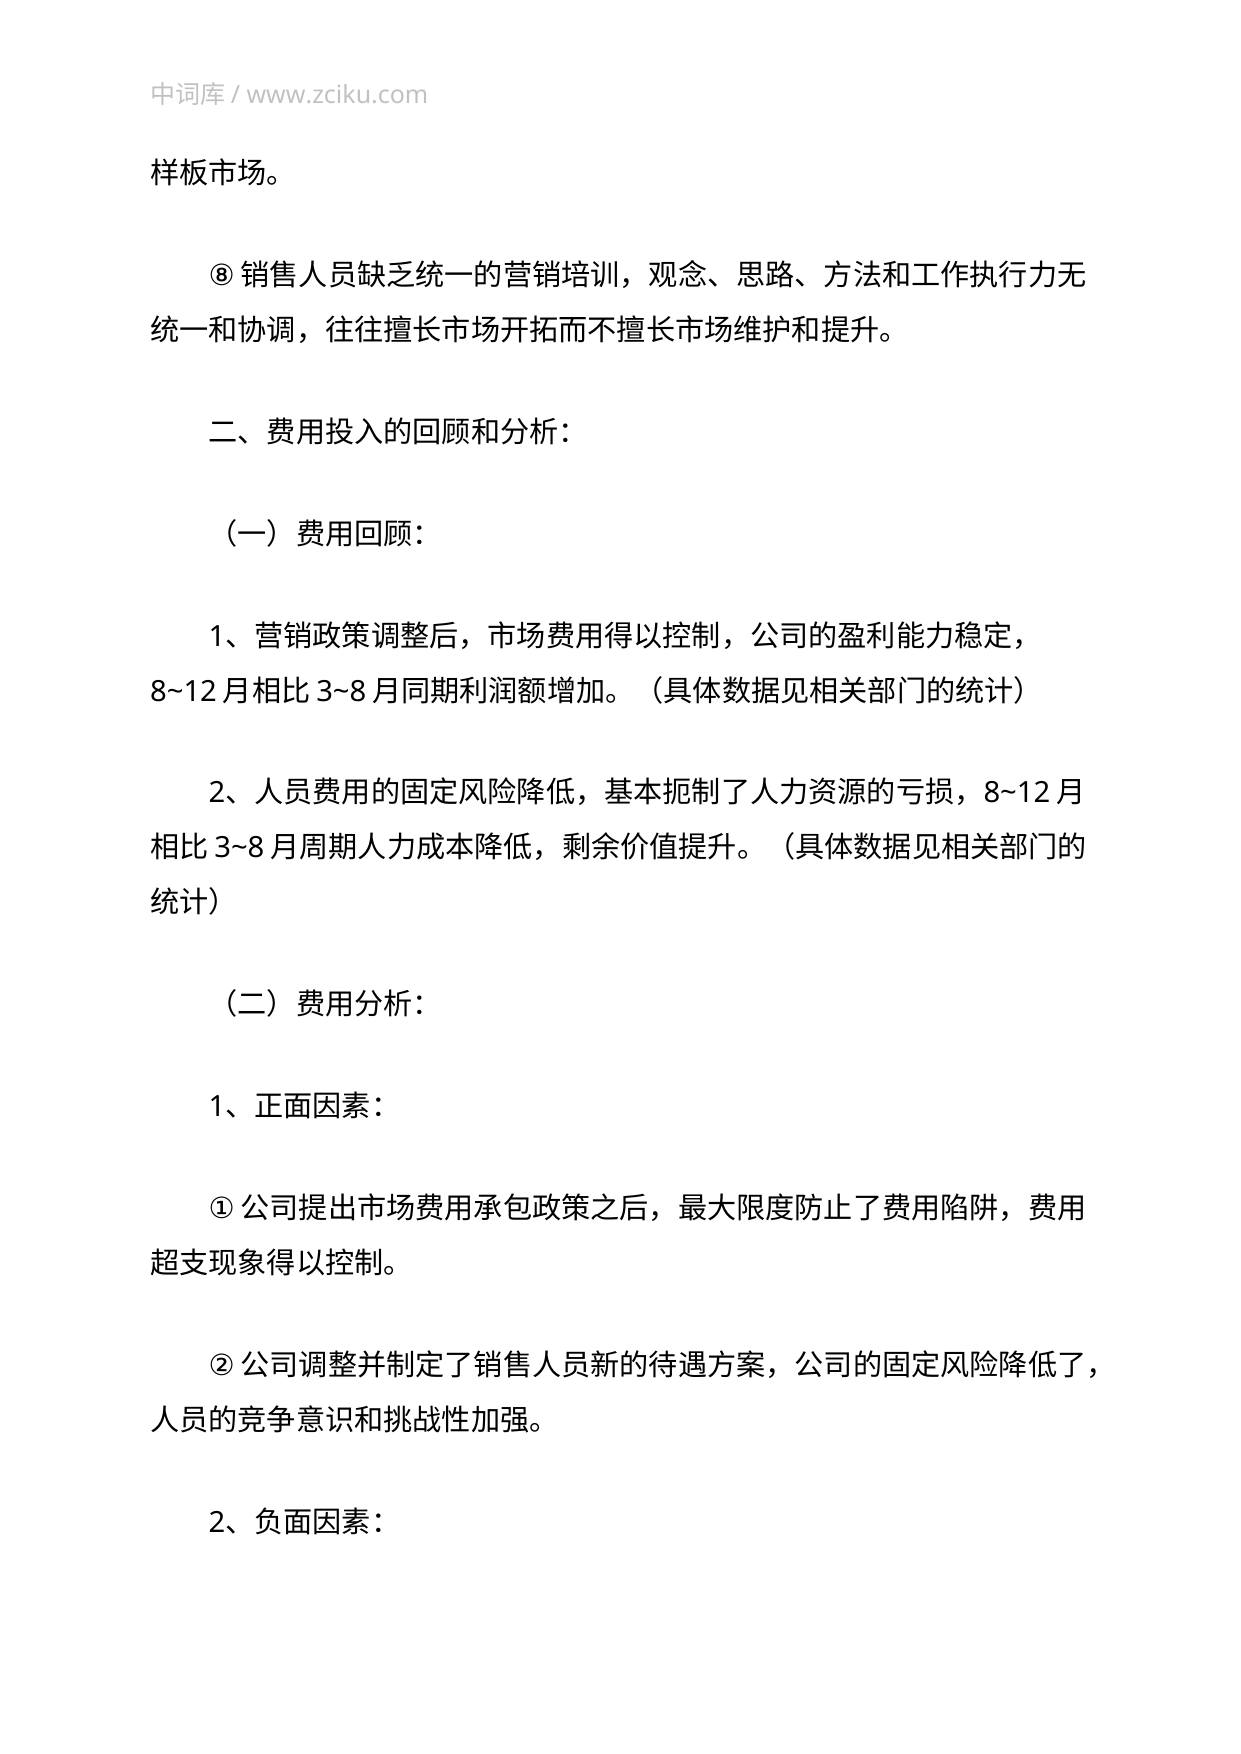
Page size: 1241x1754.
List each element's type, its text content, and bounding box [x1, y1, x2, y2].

text ⑧销售人员缺乏统一的营销培训，观念、思路、方法和工作执行力无统一和协调，往往擅长市场开拓而不擅长市场维护和提升。 [150, 252, 1090, 349]
text 2、负面因素： [150, 1498, 1090, 1541]
text ②公司调整并制定了销售人员新的待遇方案，公司的固定风险降低了，人员的竞争意识和挑战性加强。 [150, 1341, 1090, 1439]
text 1、营销政策调整后，市场费用得以控制，公司的盈利能力稳定，8~12月相比3~8月同期利润额增加。（具体数据见相关部门的统计） [150, 612, 1090, 709]
text ①公司提出市场费用承包政策之后，最大限度防止了费用陷阱，费用超支现象得以控制。 [150, 1184, 1090, 1282]
text 二、费用投入的回顾和分析： [150, 408, 1090, 451]
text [150, 150, 1090, 192]
text 2、人员费用的固定风险降低，基本扼制了人力资源的亏损，8~12月相比3~8月周期人力成本降低，剩余价值提升。（具体数据见相关部门的统计） [150, 769, 1090, 921]
text （二）费用分析： [150, 981, 1090, 1023]
text 1、正面因素： [150, 1083, 1090, 1125]
text （一）费用回顾： [150, 510, 1090, 553]
